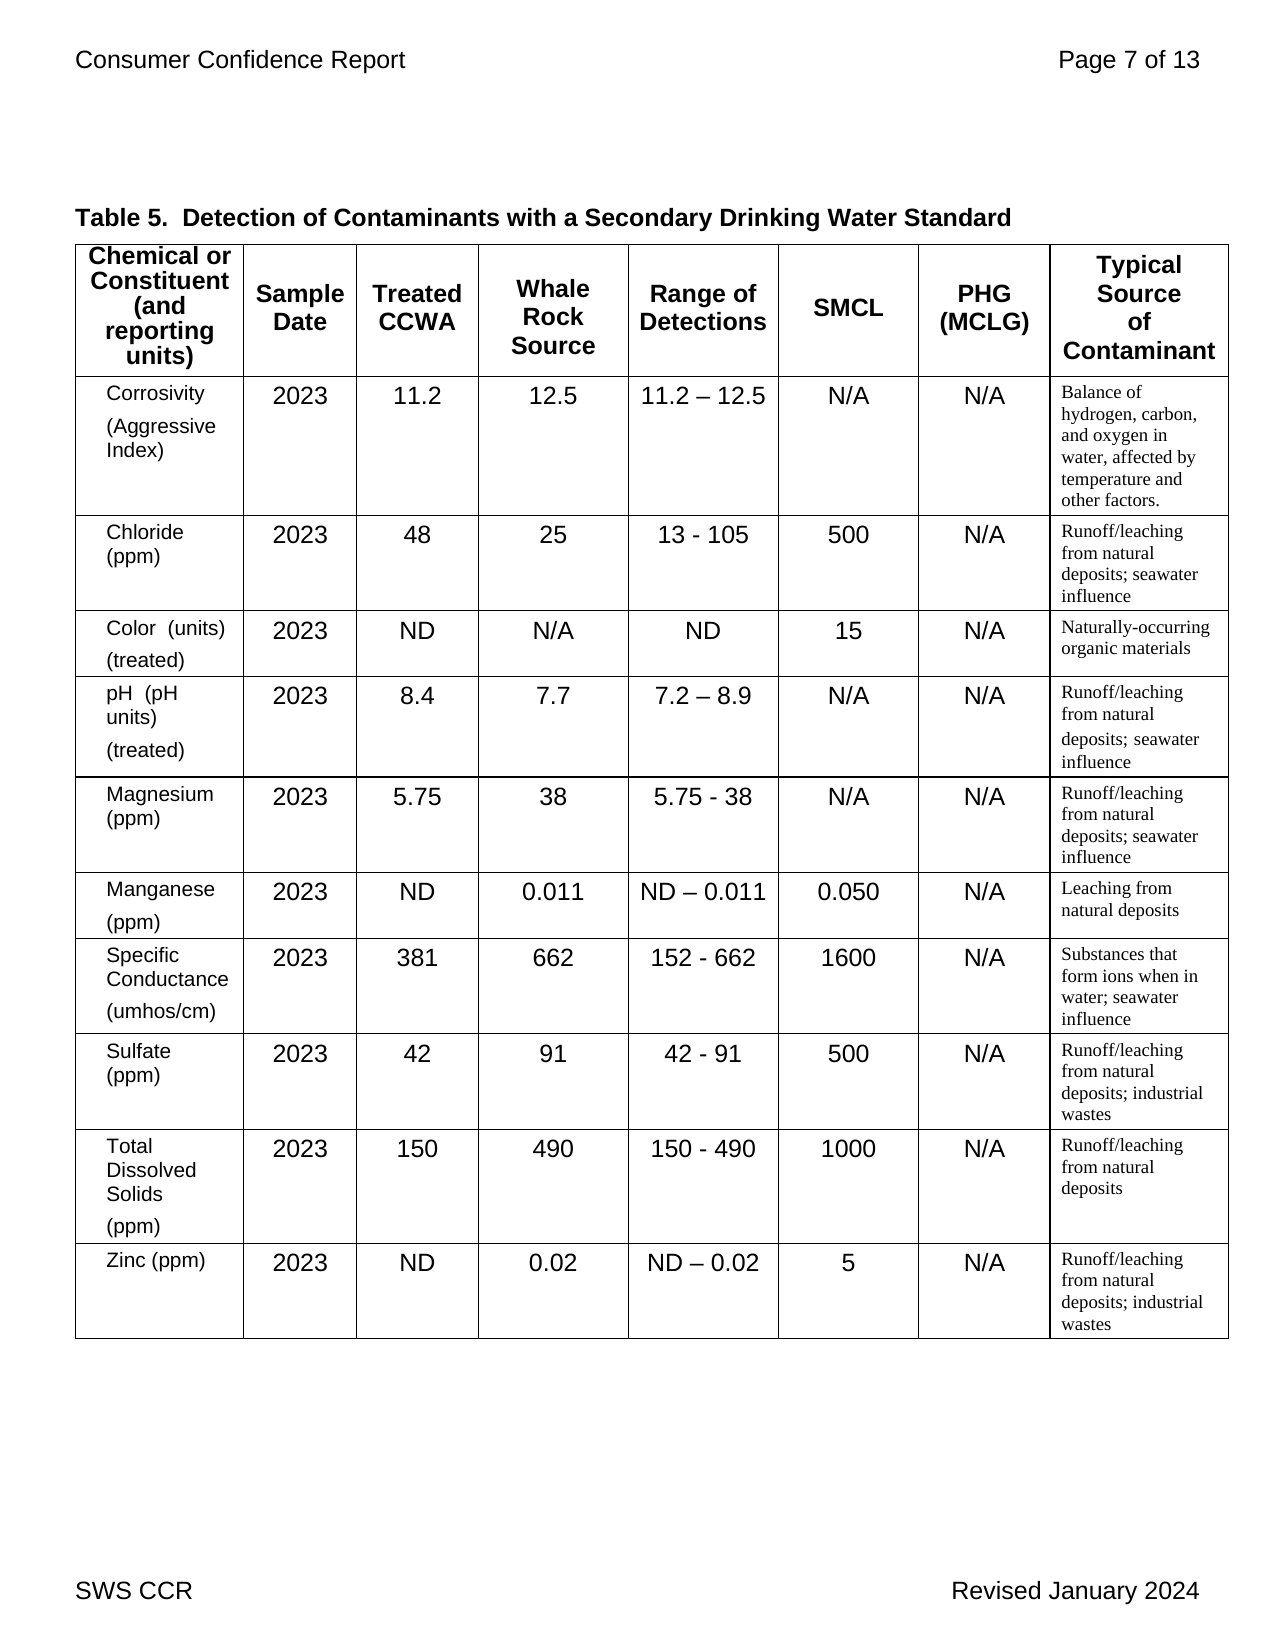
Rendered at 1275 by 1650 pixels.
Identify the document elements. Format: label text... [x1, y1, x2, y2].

table_cell N/A [779, 377, 918, 515]
table_cell Zinc (ppm) [76, 1244, 243, 1338]
table_cell 2023 [244, 1034, 356, 1129]
table_cell 0.050 [779, 873, 918, 938]
table_cell 2023 [244, 611, 356, 676]
table_cell 2023 [244, 873, 356, 938]
table_cell 42 [357, 1034, 478, 1129]
table_cell 2023 [244, 677, 356, 776]
table_cell N/A [919, 939, 1049, 1033]
table_header Sample Date [244, 245, 356, 376]
table_cell ND [357, 1244, 478, 1338]
table_cell 2023 [244, 516, 356, 610]
table_header SMCL [779, 245, 918, 376]
table_cell N/A [919, 516, 1049, 610]
table_cell 12.5 [479, 377, 628, 515]
table_header Typical Source of Contaminant [1051, 245, 1228, 376]
table_header Range of Detections [629, 245, 778, 376]
table_cell 150 - 490 [629, 1130, 778, 1242]
table_cell N/A [919, 677, 1049, 776]
table_header PHG (MCLG) [919, 245, 1049, 376]
table_cell 2023 [244, 377, 356, 515]
table_cell 91 [479, 1034, 628, 1129]
table_cell 381 [357, 939, 478, 1033]
table_cell 11.2 [357, 377, 478, 515]
table_cell N/A [779, 778, 918, 872]
table_cell Runoff/leaching from natural deposits; seawater influence [1051, 516, 1228, 610]
table_cell Naturally-occurring organic materials [1051, 611, 1228, 676]
table_cell Balance of hydrogen, carbon, and oxygen in water, affected by temperature and other factors. [1051, 377, 1228, 515]
table_cell N/A [779, 677, 918, 776]
table_cell 2023 [244, 939, 356, 1033]
table_header Treated CCWA [357, 245, 478, 376]
table_cell N/A [919, 1034, 1049, 1129]
table_cell 13 - 105 [629, 516, 778, 610]
table_cell Runoff/leaching from natural deposits; industrial wastes [1051, 1244, 1228, 1338]
table_cell 42 - 91 [629, 1034, 778, 1129]
table_cell 2023 [244, 1130, 356, 1242]
table_cell ND [629, 611, 778, 676]
table_header Chemical or Constituent (and reporting units) [76, 245, 243, 376]
table_cell Total Dissolved Solids (ppm) [76, 1130, 243, 1242]
table_cell Runoff/leaching from natural deposits; seawater influence [1051, 677, 1228, 776]
table_cell Leaching from natural deposits [1051, 873, 1228, 938]
table_cell ND – 0.011 [629, 873, 778, 938]
table_cell Runoff/leaching from natural deposits; industrial wastes [1051, 1034, 1228, 1129]
table_cell Color (units) (treated) [76, 611, 243, 676]
table_cell 38 [479, 778, 628, 872]
table_cell 2023 [244, 778, 356, 872]
table_cell N/A [919, 1244, 1049, 1338]
table_cell 500 [779, 1034, 918, 1129]
table_cell pH (pH units) (treated) [76, 677, 243, 776]
table_cell 152 - 662 [629, 939, 778, 1033]
table_cell N/A [479, 611, 628, 676]
table_cell ND – 0.02 [629, 1244, 778, 1338]
table_cell Runoff/leaching from natural deposits; seawater influence [1051, 778, 1228, 872]
table_cell 500 [779, 516, 918, 610]
table_cell 11.2 – 12.5 [629, 377, 778, 515]
table_cell 48 [357, 516, 478, 610]
table_cell 8.4 [357, 677, 478, 776]
table_cell Substances that form ions when in water; seawater influence [1051, 939, 1228, 1033]
table_cell 7.7 [479, 677, 628, 776]
table_cell 5 [779, 1244, 918, 1338]
table_cell Specific Conductance (umhos/cm) [76, 939, 243, 1033]
table_cell N/A [919, 778, 1049, 872]
table_cell Sulfate (ppm) [76, 1034, 243, 1129]
table_cell 490 [479, 1130, 628, 1242]
table_cell ND [357, 611, 478, 676]
table_header Whale Rock Source [479, 245, 628, 376]
table_cell Runoff/leaching from natural deposits [1051, 1130, 1228, 1242]
table_cell 5.75 [357, 778, 478, 872]
table_cell 5.75 - 38 [629, 778, 778, 872]
text Table 5. Detection of Contaminants with a Secondary Drinking Water Standard [75, 202, 1200, 231]
table_cell N/A [919, 611, 1049, 676]
table_cell Manganese (ppm) [76, 873, 243, 938]
table_cell 1000 [779, 1130, 918, 1242]
table_cell 15 [779, 611, 918, 676]
table_cell N/A [919, 377, 1049, 515]
table_cell 2023 [244, 1244, 356, 1338]
table_cell Chloride (ppm) [76, 516, 243, 610]
table_cell Corrosivity (Aggressive Index) [76, 377, 243, 515]
table_cell 25 [479, 516, 628, 610]
table_cell N/A [919, 1130, 1049, 1242]
table_cell N/A [919, 873, 1049, 938]
table_cell 662 [479, 939, 628, 1033]
table_cell 0.011 [479, 873, 628, 938]
table_cell 7.2 – 8.9 [629, 677, 778, 776]
table_cell 0.02 [479, 1244, 628, 1338]
table_cell Magnesium (ppm) [76, 778, 243, 872]
table_cell ND [357, 873, 478, 938]
table_cell 1600 [779, 939, 918, 1033]
table_cell 150 [357, 1130, 478, 1242]
